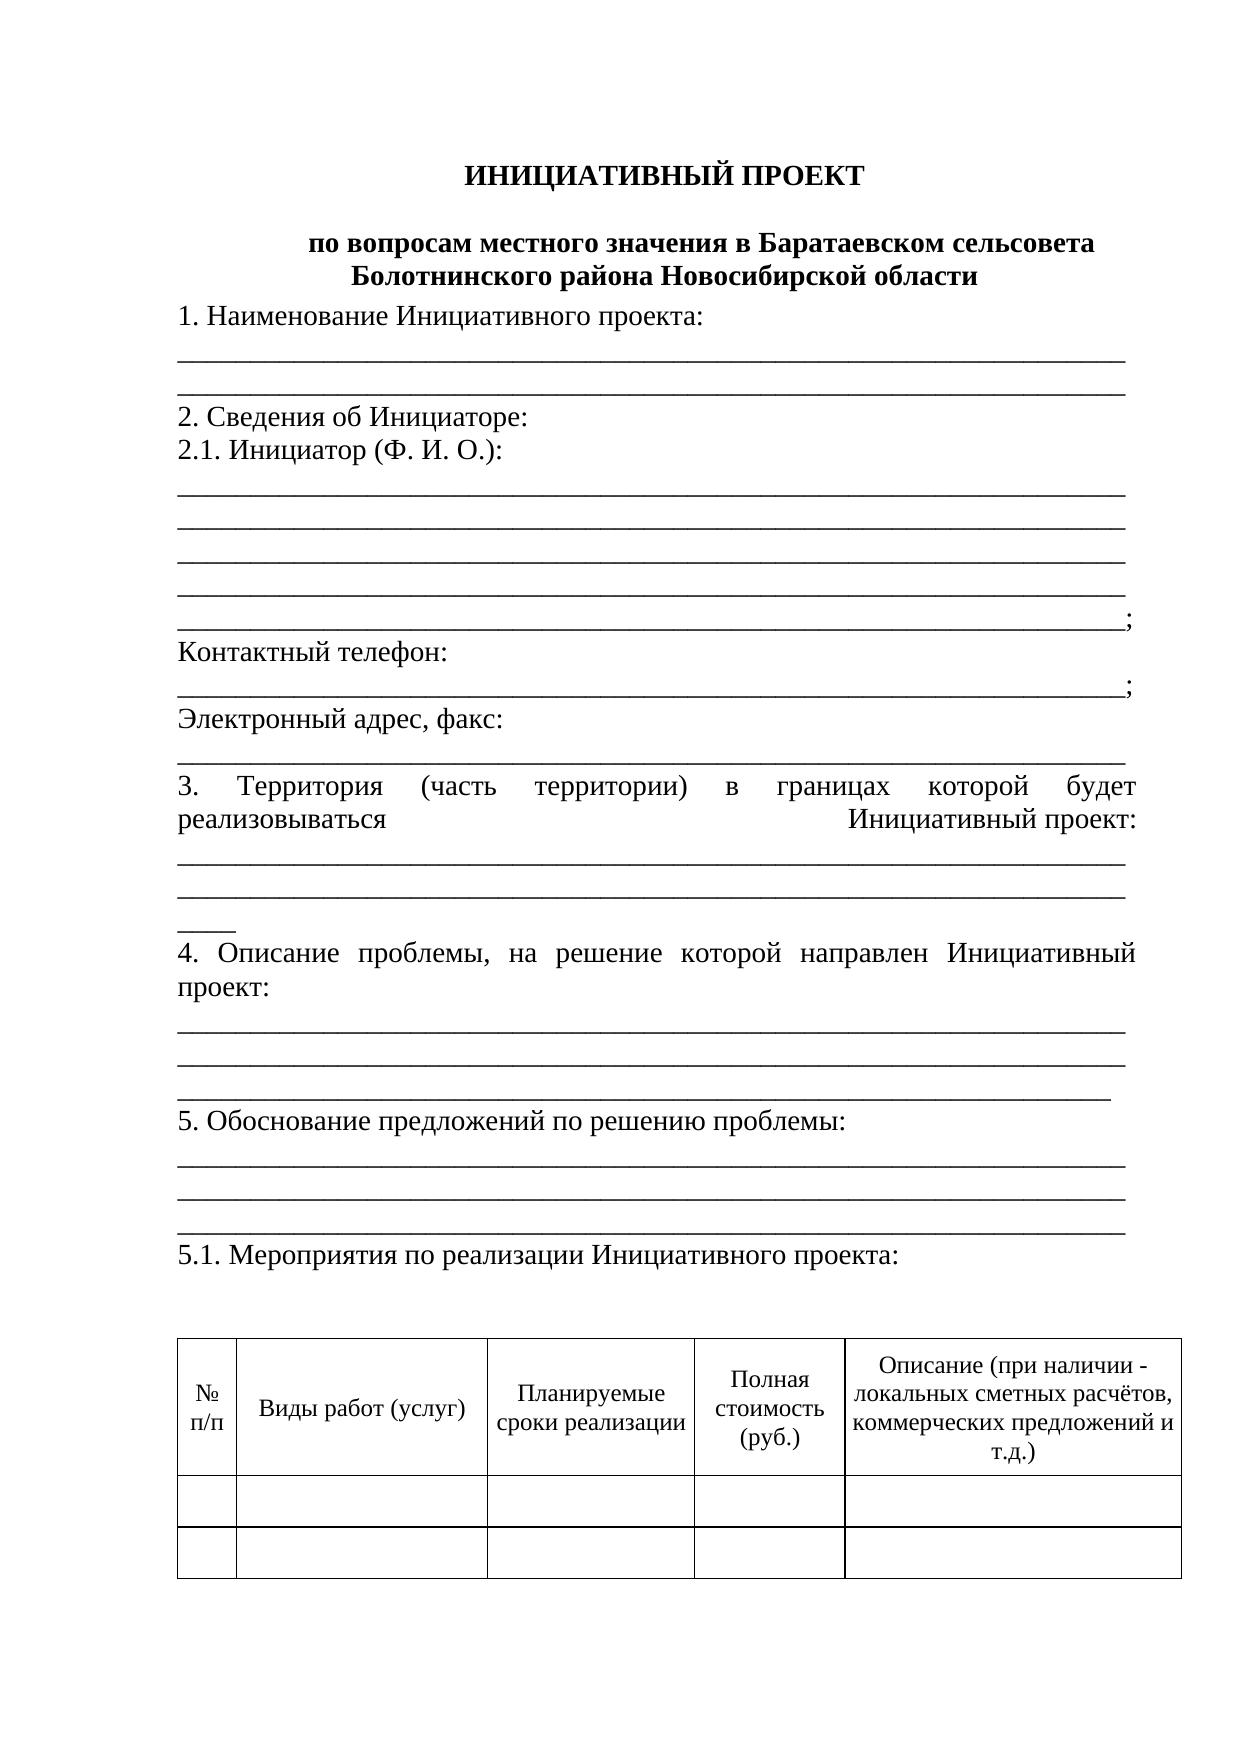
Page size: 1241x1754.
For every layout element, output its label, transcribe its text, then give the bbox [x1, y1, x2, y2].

text 1. Наименование Инициативного проекта: __________________________________________________________________________________________________________________________________ [177, 298, 1137, 399]
text __________________________________________________________________________________________________________________________________ [177, 1003, 1137, 1070]
text 2.1. Инициатор (Ф. И. О.): _____________________________________________________________________________________________________________________________________________________________________________________________________________________________________________________________________________________________________________________________________; [177, 432, 1137, 634]
table_header Планируемые сроки реализации [488, 1339, 694, 1475]
text Электронный адрес, факс: _________________________________________________________________ [177, 701, 1137, 768]
table_cell [846, 1476, 1181, 1526]
table_cell [237, 1528, 487, 1577]
text 3. Территория (часть территории) в границах которой будет реализовываться Инициативный проект: ______________________________________________________________________________________________________________________________________ [177, 768, 1137, 936]
table_cell [488, 1476, 694, 1526]
table_cell [695, 1476, 844, 1526]
table_header Полная стоимость (руб.) [695, 1339, 844, 1475]
text Контактный телефон: _________________________________________________________________; [177, 634, 1137, 701]
text 5.1. Мероприятия по реализации Инициативного проекта: [177, 1237, 1152, 1271]
table_cell [237, 1476, 487, 1526]
table_cell [488, 1528, 694, 1577]
text ________________________________________________________________ [177, 1070, 1137, 1103]
table_cell [178, 1476, 236, 1526]
table_header Виды работ (услуг) [237, 1339, 487, 1475]
table_cell [695, 1528, 844, 1577]
table_header Описание (при наличии - локальных сметных расчётов, коммерческих предложений и т.д.) [846, 1339, 1181, 1475]
text 4. Описание проблемы, на решение которой направлен Инициативный проект: [177, 936, 1137, 1003]
table_header № п/п [178, 1339, 236, 1475]
table_cell [846, 1528, 1181, 1577]
text ИНИЦИАТИВНЫЙ ПРОЕКТ [177, 158, 1152, 191]
table_cell [178, 1528, 236, 1577]
text 2. Сведения об Инициаторе: [177, 399, 1137, 432]
text 5. Обоснование предложений по решению проблемы: ___________________________________________________________________________________________________________________________________________________________________________________________________ [177, 1103, 1137, 1237]
text по вопросам местного значения в Баратаевском сельсовета Болотнинского района Новосибирской области [177, 225, 1152, 292]
